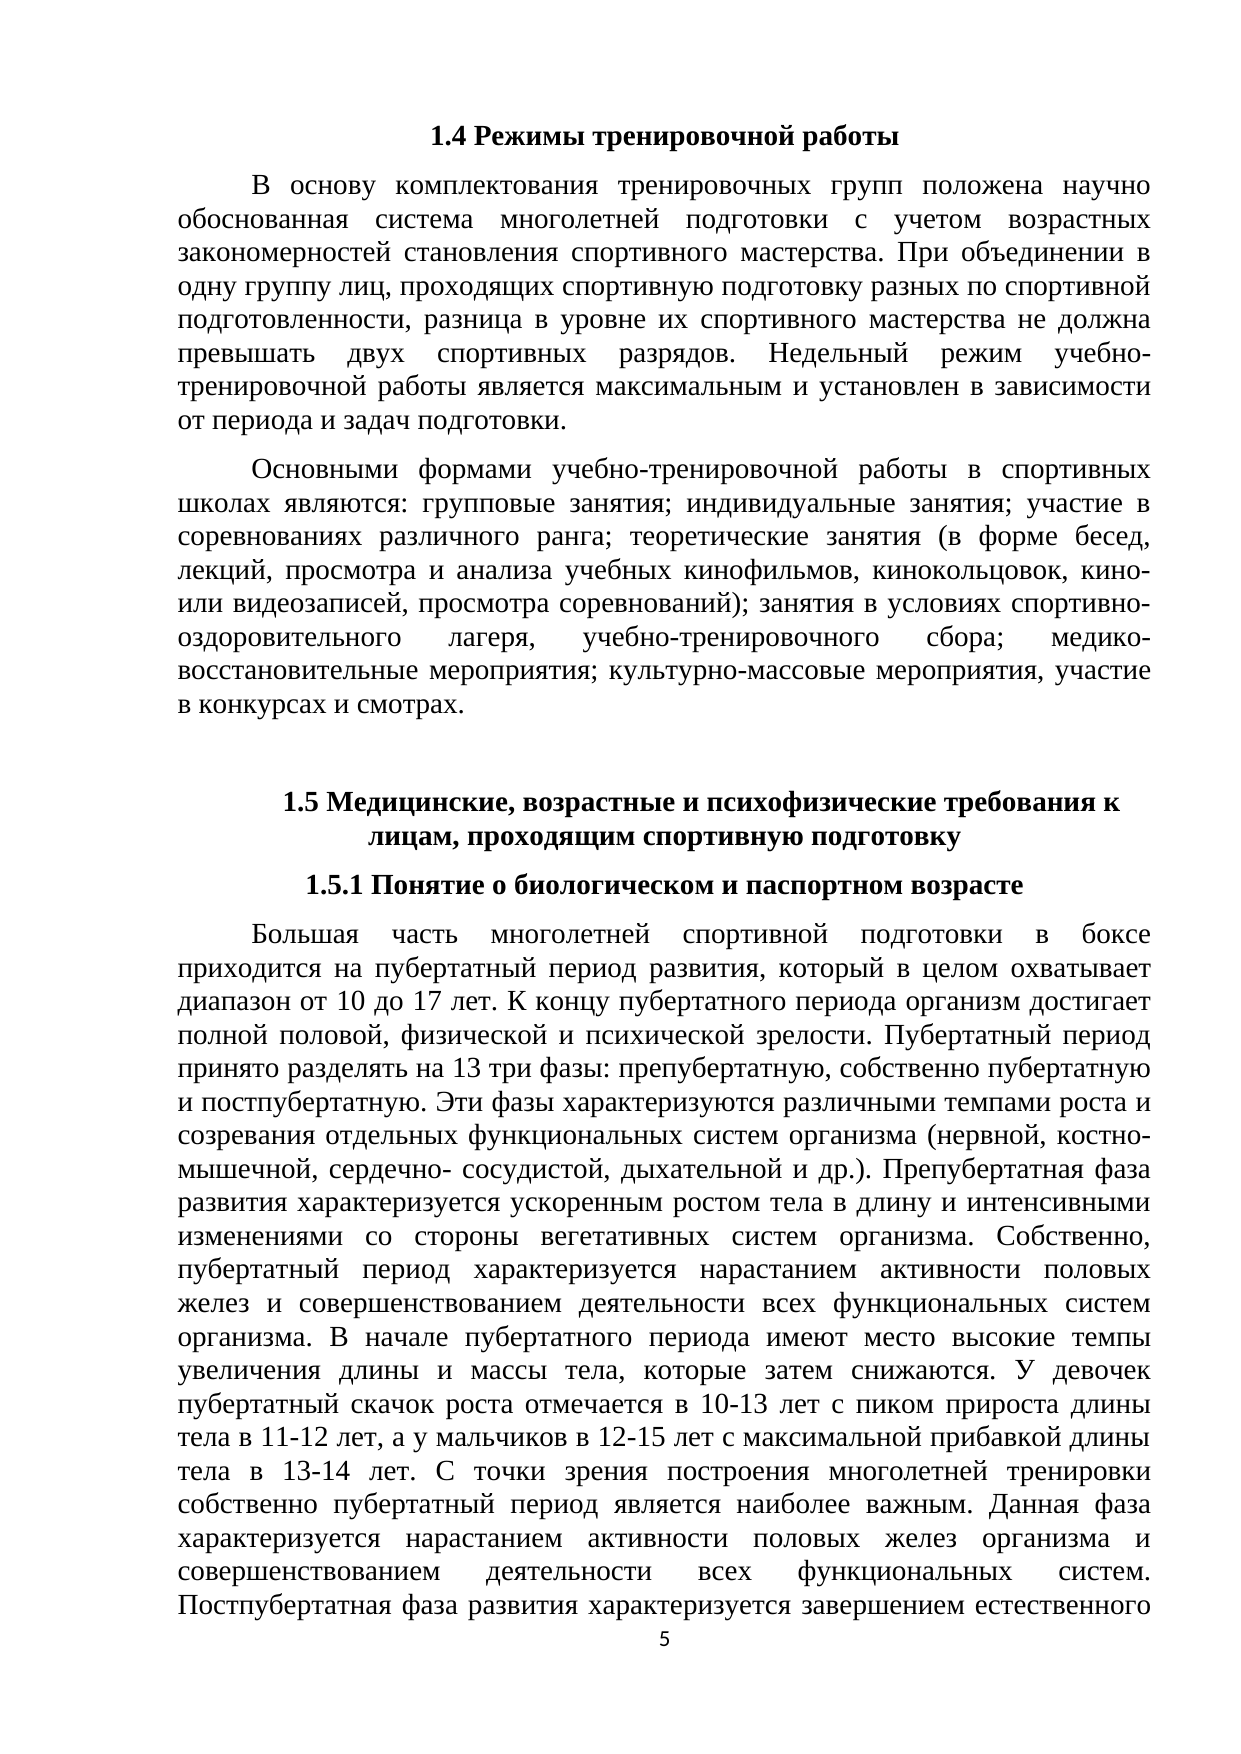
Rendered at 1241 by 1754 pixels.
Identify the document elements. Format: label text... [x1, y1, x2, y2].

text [177, 916, 1152, 1621]
text 1.4 Режимы тренировочной работы [177, 118, 1152, 152]
text 1.5 Медицинские, возрастные и психофизические требования к лицам, проходящим спортивную подготовку [177, 784, 1152, 851]
text Основными формами учебно-тренировочной работы в спортивных школах являются: групповые занятия; индивидуальные занятия; участие в соревнованиях различного ранга; теоретические занятия (в форме бесед, лекций, просмотра и анализа учебных кинофильмов, кинокольцовок, кино- или видеозаписей, просмотра соревнований); занятия в условиях спортивно- оздоровительного лагеря, учебно-тренировочного сбора; медико- восстановительные мероприятия; культурно-массовые мероприятия, участие в конкурсах и смотрах. [177, 451, 1152, 719]
text 1.5.1 Понятие о биологическом и паспортном возрасте [177, 867, 1152, 901]
text В основу комплектования тренировочных групп положена научно обоснованная система многолетней подготовки с учетом возрастных закономерностей становления спортивного мастерства. При объединении в одну группу лиц, проходящих спортивную подготовку разных по спортивной подготовленности, разница в уровне их спортивного мастерства не должна превышать двух спортивных разрядов. Недельный режим учебно-тренировочной работы является максимальным и установлен в зависимости от периода и задач подготовки. [177, 167, 1152, 436]
